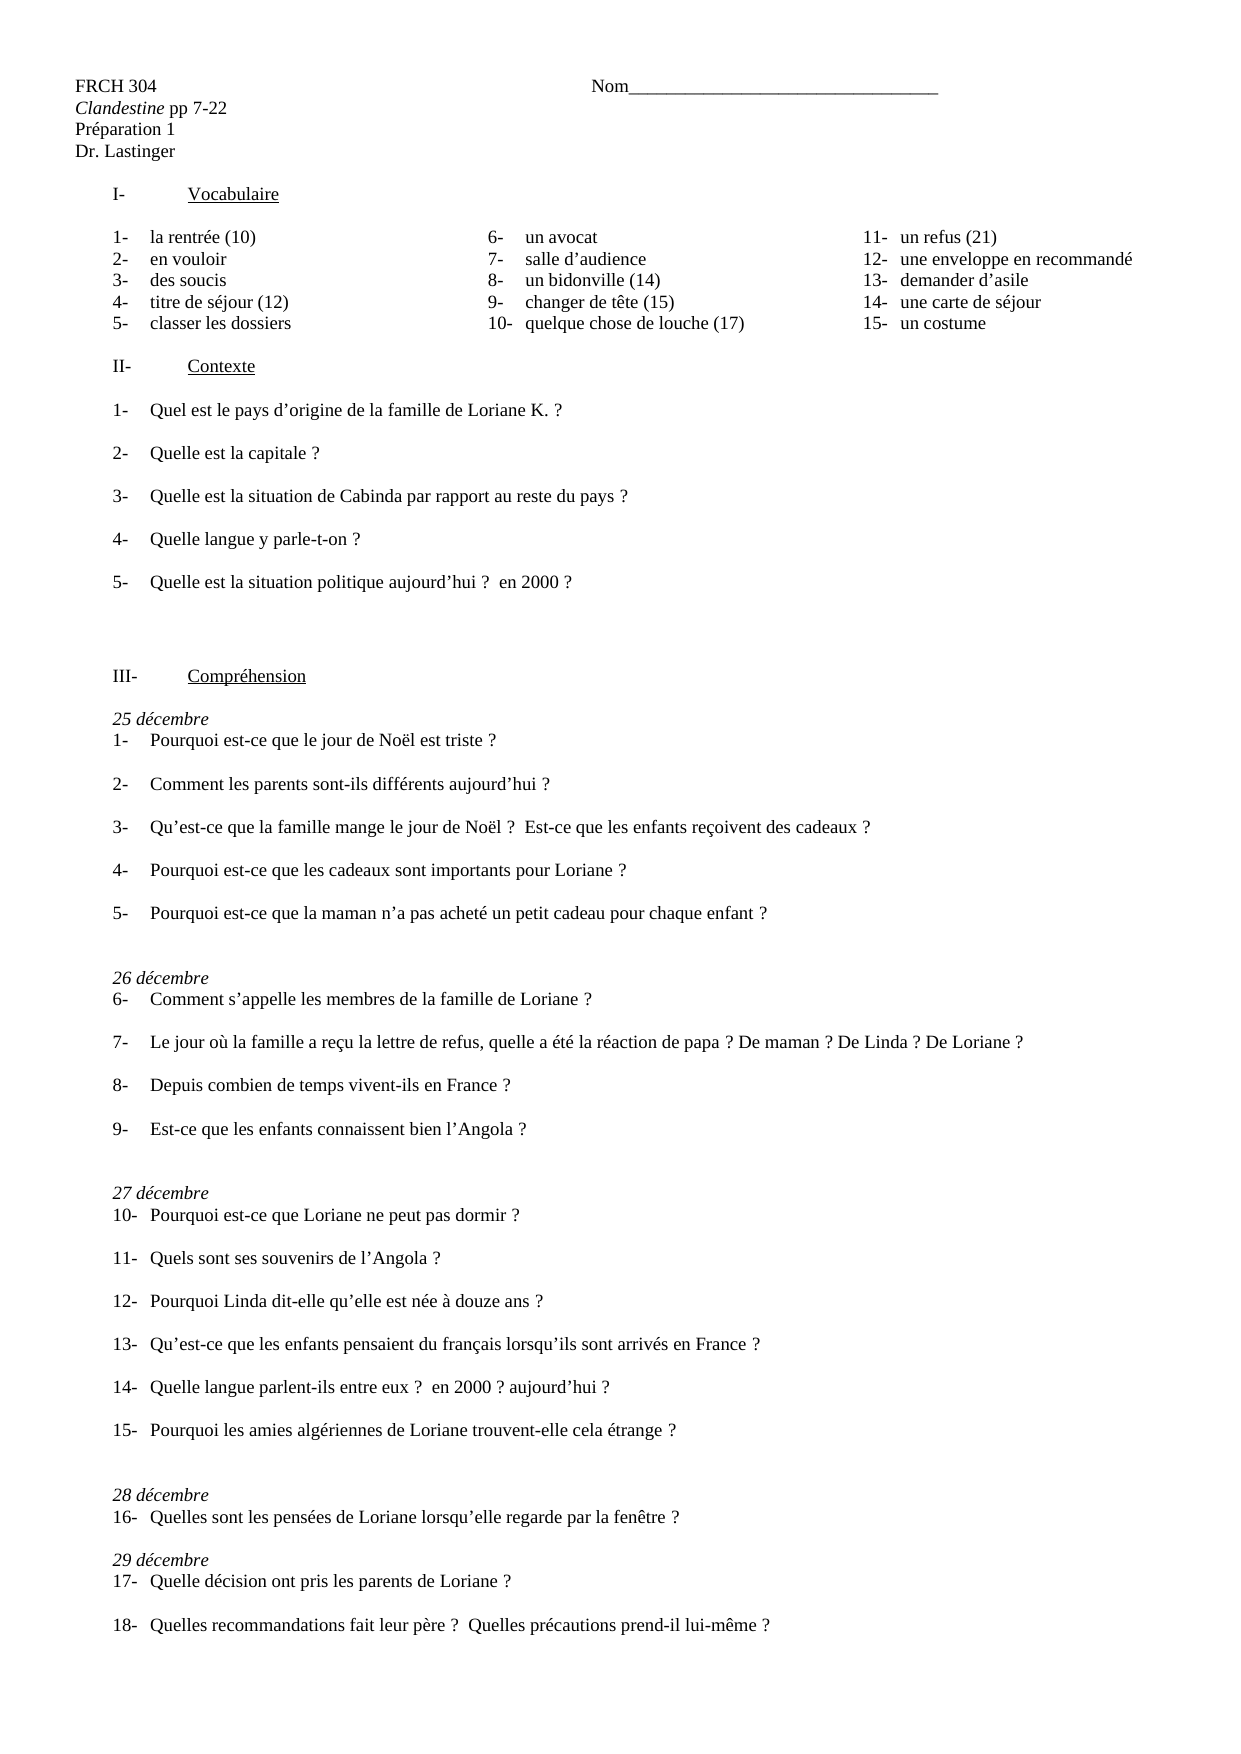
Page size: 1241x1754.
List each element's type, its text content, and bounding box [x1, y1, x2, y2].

list la rentrée (10) [112, 226, 375, 247]
list Quelle langue parlent-ils entre eux ? en 2000 ? aujourd’hui ? [112, 1376, 1165, 1398]
list Depuis combien de temps vivent-ils en France ? [112, 1074, 1165, 1096]
list Quel est le pays d’origine de la famille de Loriane K. ? [112, 398, 1165, 420]
list Quelle décision ont pris les parents de Loriane ? [112, 1570, 1165, 1592]
list Comment s’appelle les membres de la famille de Loriane ? [112, 988, 1165, 1010]
list changer de tête (15) [488, 291, 750, 312]
list Quelle est la capitale ? [112, 442, 1165, 463]
list une enveloppe en recommandé [863, 247, 1165, 269]
text FRCH 304 Nom_________________________________ [75, 75, 1165, 97]
text Clandestine pp 7-22 [75, 97, 1165, 118]
list demander d’asile [863, 269, 1165, 291]
text 26 décembre [112, 967, 1165, 988]
list Le jour où la famille a reçu la lettre de refus, quelle a été la réaction de papa ? De maman ? De Linda ? De Loriane ? [112, 1031, 1165, 1053]
list un avocat [488, 226, 750, 247]
text Préparation 1 [75, 118, 1165, 140]
list classer les dossiers [112, 312, 375, 334]
list Quels sont ses souvenirs de l’Angola ? [112, 1247, 1165, 1268]
list quelque chose de louche (17) [488, 312, 750, 334]
list Quelle est la situation de Cabinda par rapport au reste du pays ? [112, 485, 1165, 506]
list des soucis [112, 269, 375, 291]
list Compréhension [112, 665, 1165, 686]
list Pourquoi Linda dit-elle qu’elle est née à douze ans ? [112, 1290, 1165, 1312]
list titre de séjour (12) [112, 291, 375, 312]
text Dr. Lastinger [75, 140, 1165, 161]
list un refus (21) [863, 226, 1165, 247]
list Qu’est-ce que les enfants pensaient du français lorsqu’ils sont arrivés en France ? [112, 1333, 1165, 1355]
list Est-ce que les enfants connaissent bien l’Angola ? [112, 1117, 1165, 1139]
list Quelles recommandations fait leur père ? Quelles précautions prend-il lui-même ? [112, 1613, 1165, 1635]
list Vocabulaire [112, 183, 1165, 204]
list une carte de séjour [863, 291, 1165, 312]
text 29 décembre [112, 1549, 1165, 1570]
list un bidonville (14) [488, 269, 750, 291]
list un costume [863, 312, 1165, 334]
list Quelle langue y parle-t-on ? [112, 528, 1165, 549]
text 28 décembre [112, 1484, 1165, 1506]
list Comment les parents sont-ils différents aujourd’hui ? [112, 772, 1165, 794]
list Pourquoi les amies algériennes de Loriane trouvent-elle cela étrange ? [112, 1419, 1165, 1441]
list Qu’est-ce que la famille mange le jour de Noël ? Est-ce que les enfants reçoivent des cadeaux ? [112, 816, 1165, 837]
list Pourquoi est-ce que le jour de Noël est triste ? [112, 729, 1165, 751]
list Quelle est la situation politique aujourd’hui ? en 2000 ? [112, 571, 1165, 641]
text 27 décembre [112, 1182, 1165, 1204]
list Pourquoi est-ce que Loriane ne peut pas dormir ? [112, 1204, 1165, 1225]
list salle d’audience [488, 247, 750, 269]
list Pourquoi est-ce que la maman n’a pas acheté un petit cadeau pour chaque enfant ? [112, 902, 1165, 923]
list en vouloir [112, 247, 375, 269]
text 25 décembre [112, 708, 1165, 729]
list Contexte [112, 355, 1165, 377]
list Quelles sont les pensées de Loriane lorsqu’elle regarde par la fenêtre ? [112, 1506, 1165, 1527]
list Pourquoi est-ce que les cadeaux sont importants pour Loriane ? [112, 859, 1165, 880]
